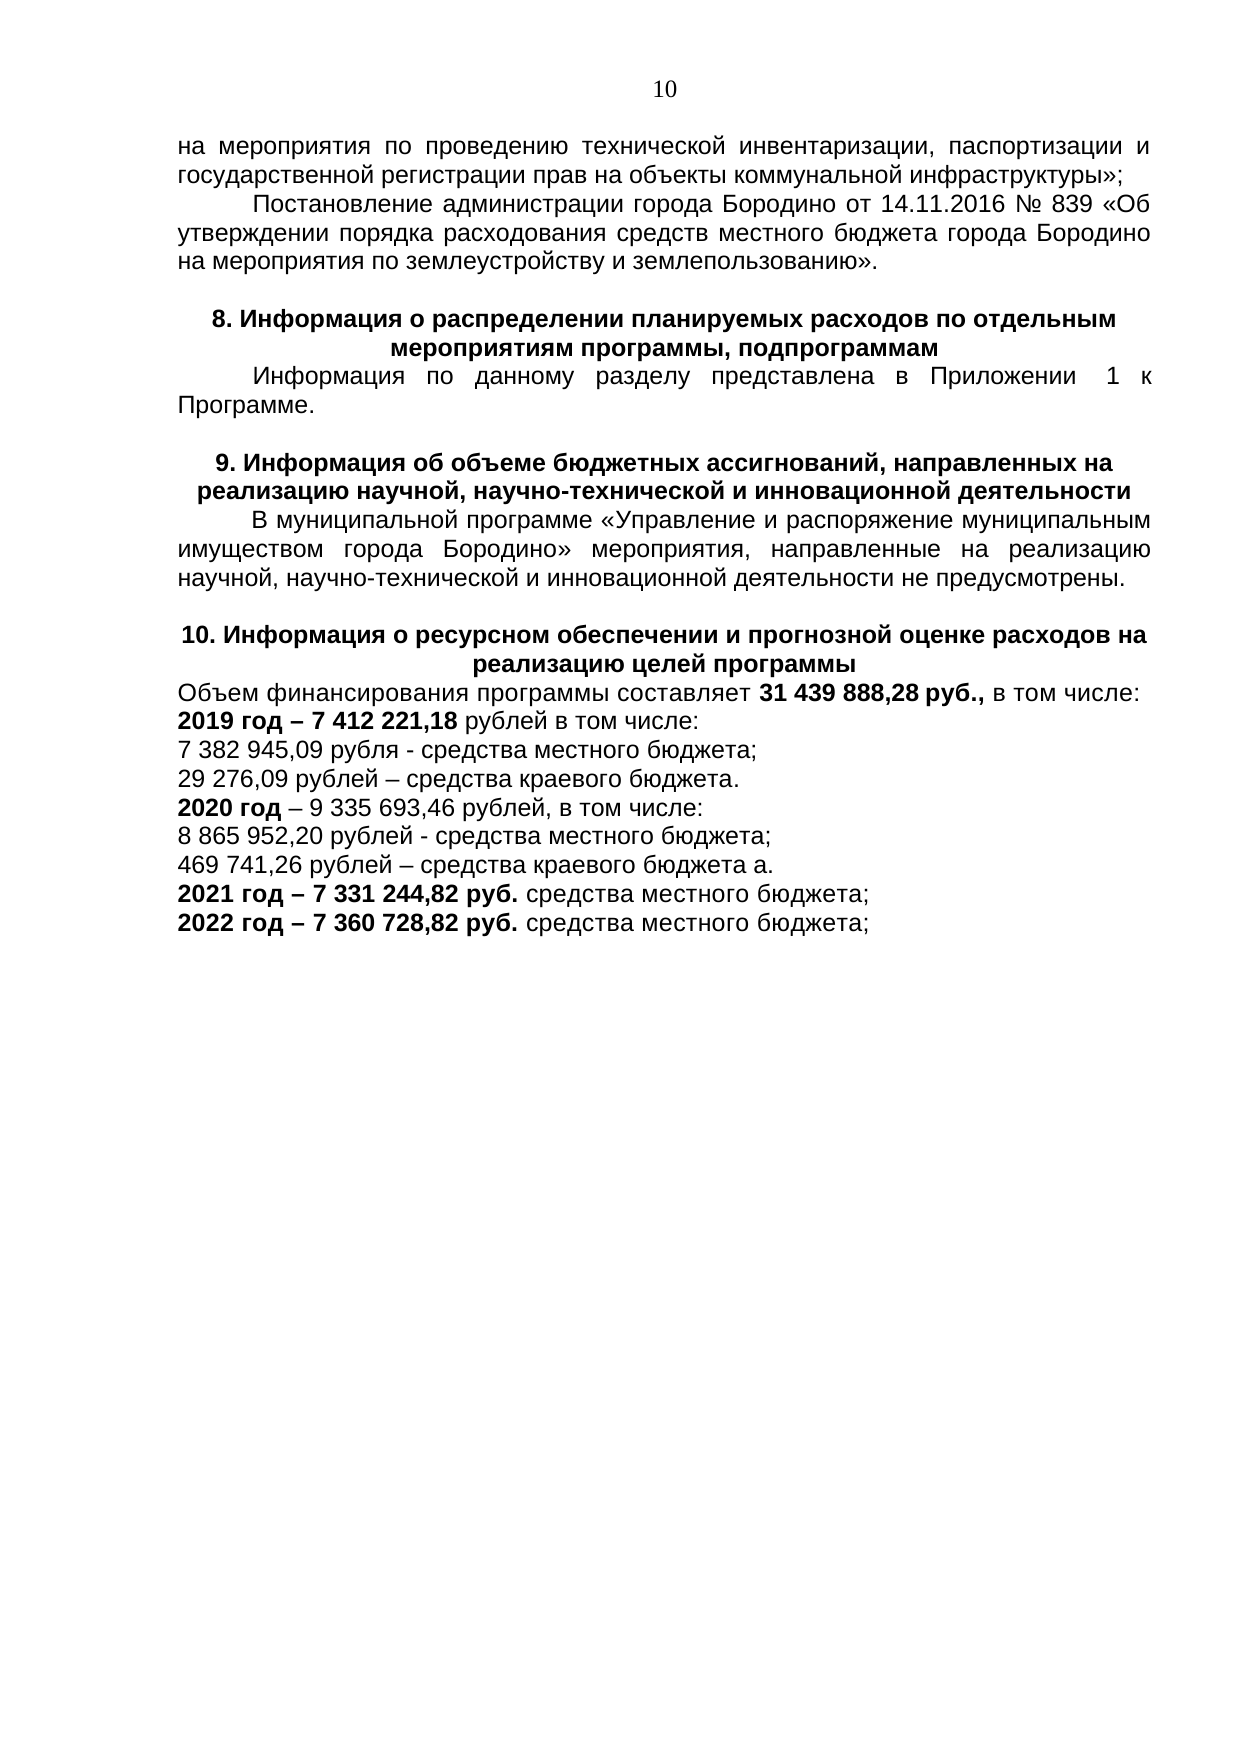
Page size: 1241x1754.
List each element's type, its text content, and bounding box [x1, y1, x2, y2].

text 2020 год – 9 335 693,46 рублей, в том числе: [177, 792, 1152, 821]
text 2019 год – 7 412 221,18 рублей в том числе: [177, 706, 1152, 735]
text 2021 год – 7 331 244,82 руб. средства местного бюджета; [177, 879, 1152, 907]
text 8 865 952,20 рублей - средства местного бюджета; [177, 821, 1140, 850]
text 10. Информация о ресурсном обеспечении и прогнозной оценке расходов на реализацию целей программы [177, 620, 1152, 677]
text Постановление администрации города Бородино от 14.11.2016 № 839 «Об утверждении порядка расходования средств местного бюджета города Бородино на мероприятия по землеустройству и землепользованию». [177, 189, 1152, 275]
text 8. Информация о распределении планируемых расходов по отдельным мероприятиям программы, подпрограммам [177, 304, 1152, 361]
text 469 741,26 рублей – средства краевого бюджета а. [177, 850, 1152, 879]
text Информация по данному разделу представлена в Приложении 1 к Программе. [177, 361, 1152, 419]
text 29 276,09 рублей – средства краевого бюджета. [177, 764, 1152, 792]
text 7 382 945,09 рубля - средства местного бюджета; [177, 735, 1152, 764]
text 9. Информация об объеме бюджетных ассигнований, направленных на реализацию научной, научно-технической и инновационной деятельности [177, 447, 1152, 505]
text Объем финансирования программы составляет 31 439 888,28 руб., в том числе: [177, 677, 1152, 706]
text В муниципальной программе «Управление и распоряжение муниципальным имуществом города Бородино» мероприятия, направленные на реализацию научной, научно-технической и инновационной деятельности не предусмотрены. [177, 505, 1152, 591]
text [177, 131, 1152, 189]
text 2022 год – 7 360 728,82 руб. средства местного бюджета; [177, 907, 1152, 936]
